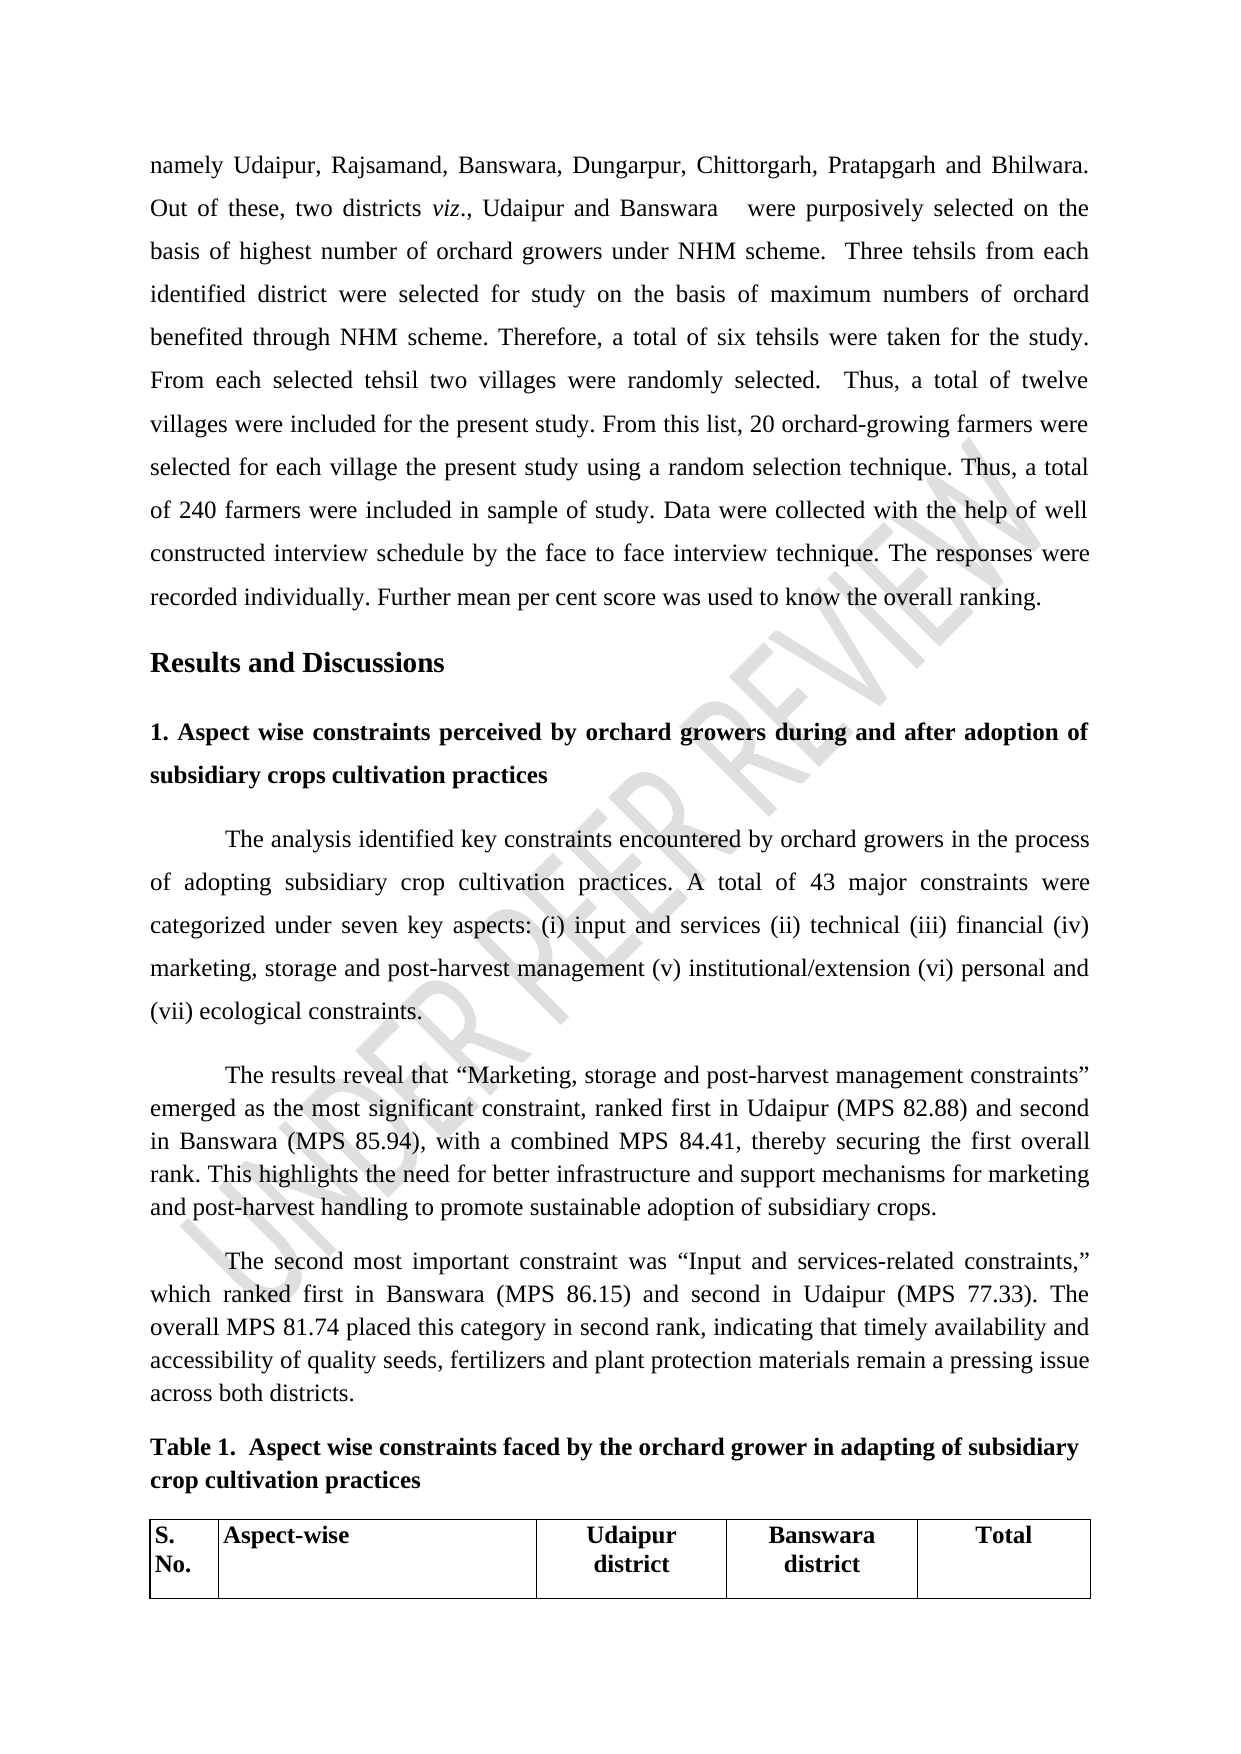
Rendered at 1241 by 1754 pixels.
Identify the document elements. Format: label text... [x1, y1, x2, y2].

text The second most important constraint was “Input and services-related constraints,” which ranked first in Banswara (MPS 86.15) and second in Udaipur (MPS 77.33). The overall MPS 81.74 placed this category in second rank, indicating that timely availability and accessibility of quality seeds, fertilizers and plant protection materials remain a pressing issue across both districts. [150, 1246, 1090, 1407]
text The analysis identified key constraints encountered by orchard growers in the process of adopting subsidiary crop cultivation practices. A total of 43 major constraints were categorized under seven key aspects: (i) input and services (ii) technical (iii) financial (iv) marketing, storage and post-harvest management (v) institutional/extension (vi) personal and (vii) ecological constraints. [150, 824, 1090, 1025]
text Results and Discussions [150, 646, 1090, 679]
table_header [219, 1520, 536, 1598]
table_header Total n=240 [918, 1520, 1090, 1598]
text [150, 150, 1090, 610]
table_header S. No. [151, 1520, 218, 1598]
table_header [727, 1520, 917, 1598]
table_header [537, 1520, 726, 1598]
text The results reveal that “Marketing, storage and post-harvest management constraints” emerged as the most significant constraint, ranked first in Udaipur (MPS 82.88) and second in Banswara (MPS 85.94), with a combined MPS 84.41, thereby securing the first overall rank. This highlights the need for better infrastructure and support mechanisms for marketing and post-harvest handling to promote sustainable adoption of subsidiary crops. [150, 1060, 1090, 1221]
text Table 1. Aspect wise constraints faced by the orchard grower in adapting of subsidiary crop cultivation practices [150, 1432, 1090, 1494]
text 1. Aspect wise constraints perceived by orchard growers during and after adoption of subsidiary crops cultivation practices [150, 717, 1090, 788]
